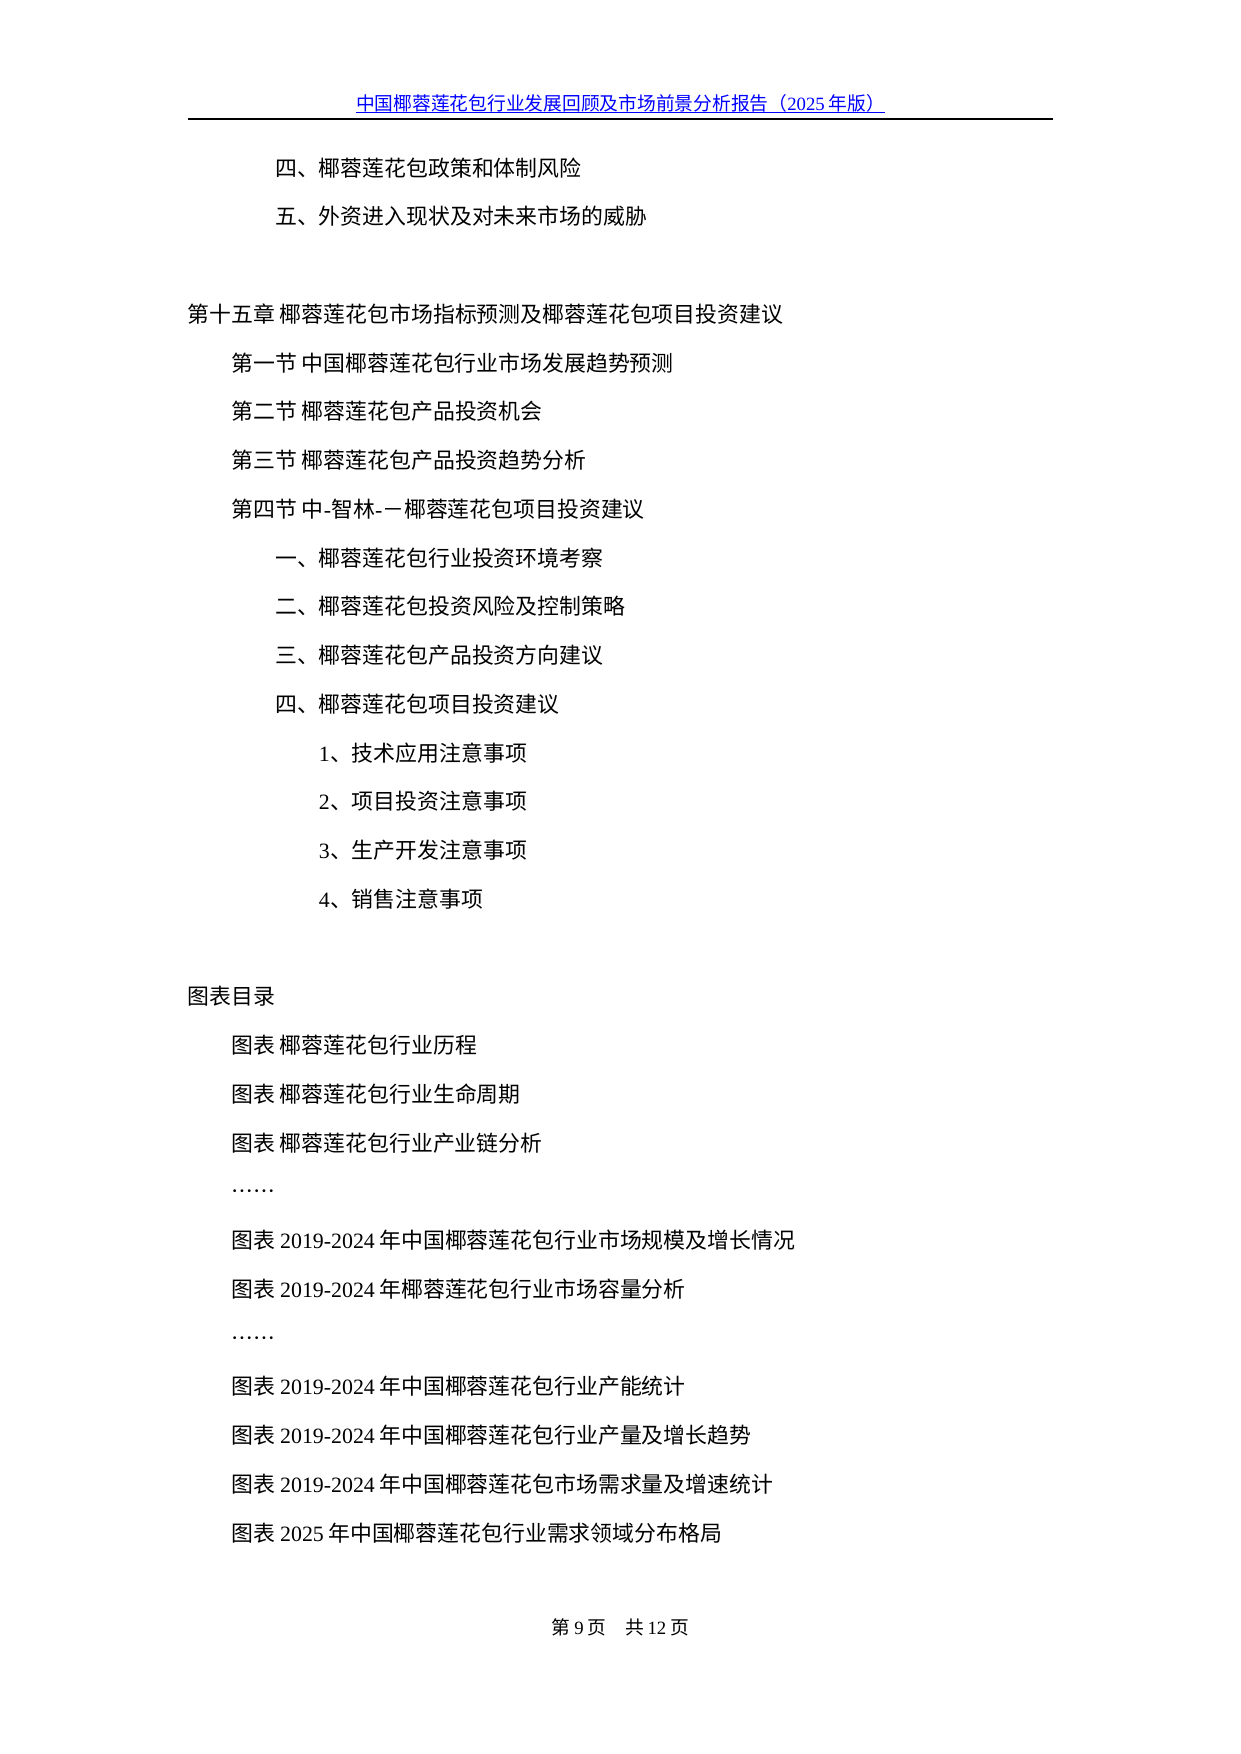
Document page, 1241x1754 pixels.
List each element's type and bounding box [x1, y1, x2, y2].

text [187, 150, 1053, 1548]
